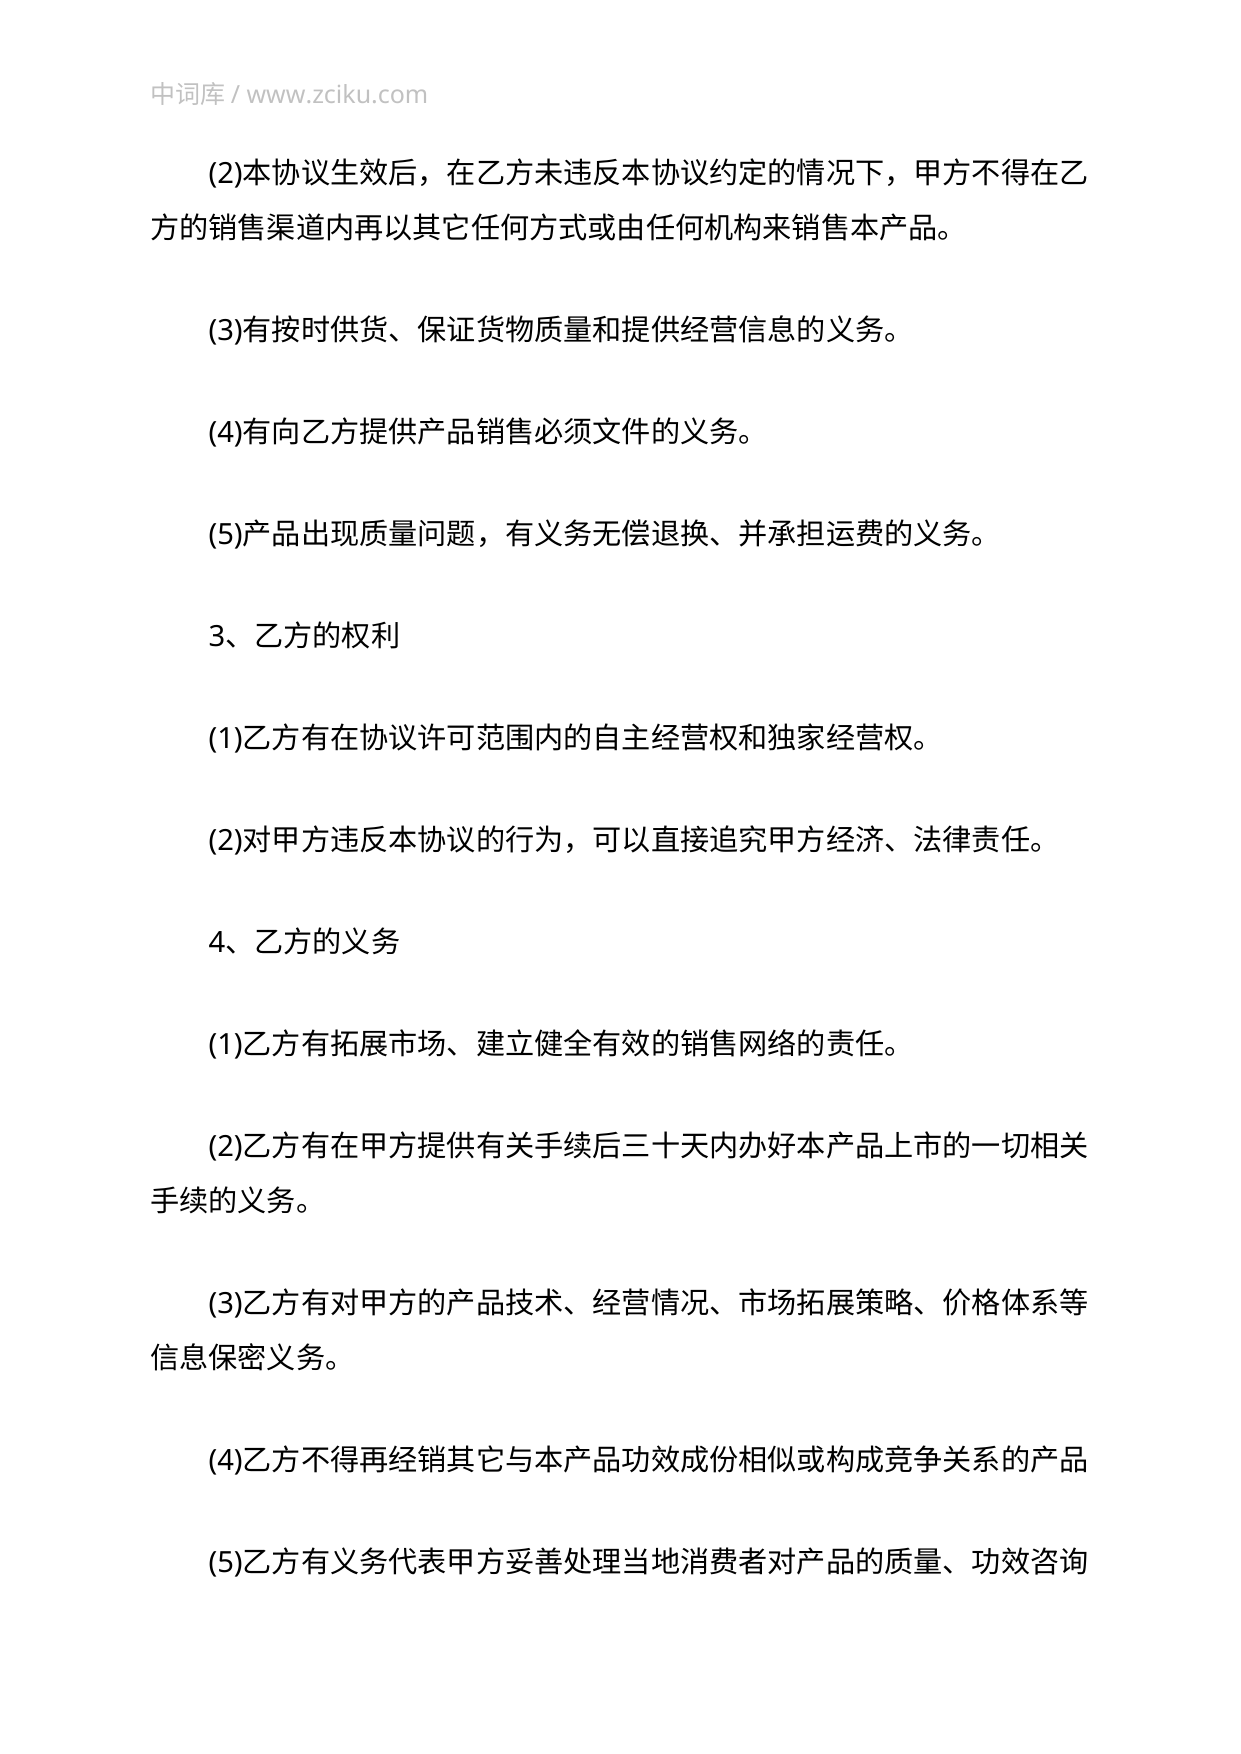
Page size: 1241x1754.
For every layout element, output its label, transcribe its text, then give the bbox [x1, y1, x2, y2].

text (4)有向乙方提供产品销售必须文件的义务。 [150, 409, 1090, 451]
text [150, 1538, 1090, 1581]
text 3、乙方的权利 [150, 613, 1090, 655]
text (5)产品出现质量问题，有义务无偿退换、并承担运费的义务。 [150, 511, 1090, 553]
text (3)有按时供货、保证货物质量和提供经营信息的义务。 [150, 307, 1090, 349]
text (2)乙方有在甲方提供有关手续后三十天内办好本产品上市的一切相关手续的义务。 [150, 1123, 1090, 1220]
text 4、乙方的义务 [150, 919, 1090, 961]
text (4)乙方不得再经销其它与本产品功效成份相似或构成竞争关系的产品 [150, 1436, 1090, 1478]
text (2)对甲方违反本协议的行为，可以直接追究甲方经济、法律责任。 [150, 817, 1090, 859]
text (1)乙方有拓展市场、建立健全有效的销售网络的责任。 [150, 1021, 1090, 1063]
text (1)乙方有在协议许可范围内的自主经营权和独家经营权。 [150, 715, 1090, 757]
text (2)本协议生效后，在乙方未违反本协议约定的情况下，甲方不得在乙方的销售渠道内再以其它任何方式或由任何机构来销售本产品。 [150, 150, 1090, 247]
text (3)乙方有对甲方的产品技术、经营情况、市场拓展策略、价格体系等信息保密义务。 [150, 1279, 1090, 1377]
